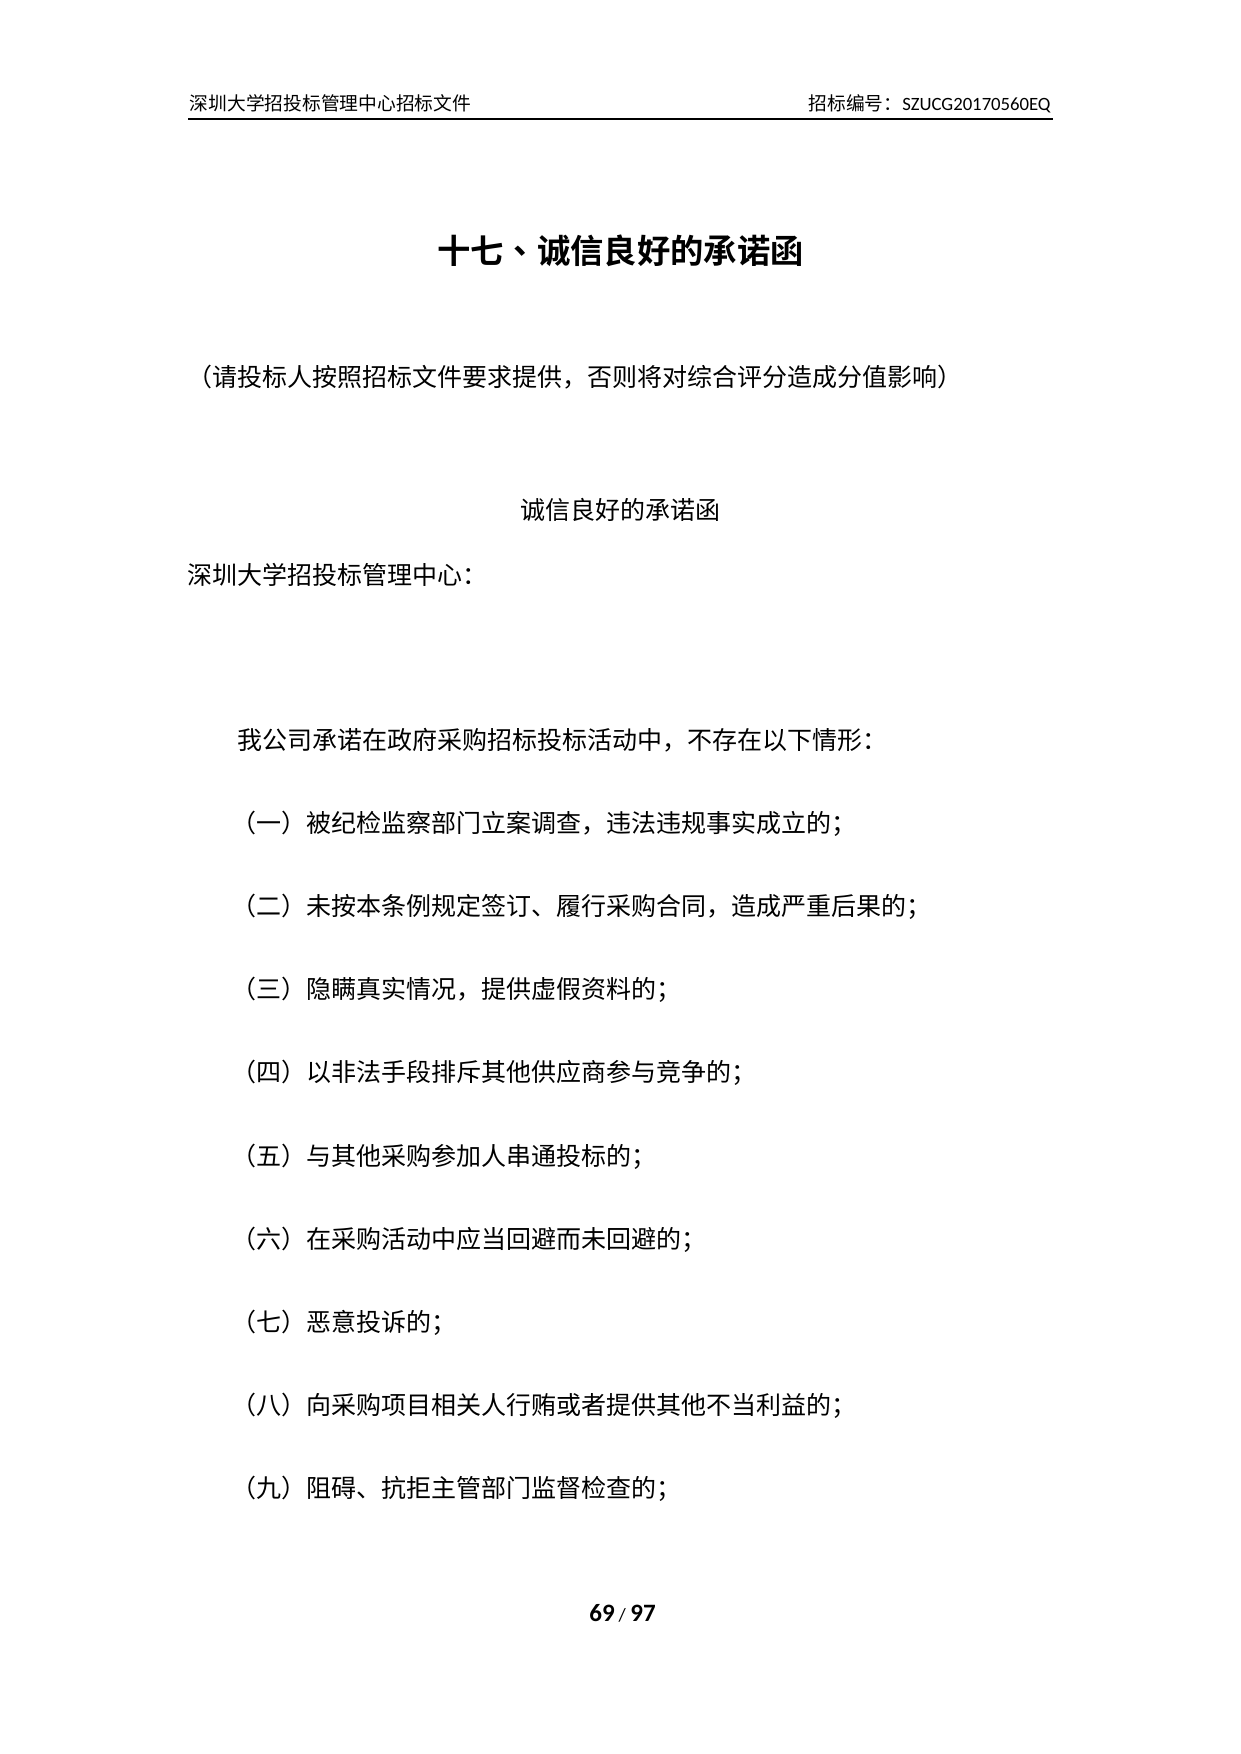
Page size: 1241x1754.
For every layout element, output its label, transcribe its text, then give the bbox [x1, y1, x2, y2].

text （六）在采购活动中应当回避而未回避的； [231, 1205, 1053, 1270]
text （二）未按本条例规定签订、履行采购合同，造成严重后果的； [231, 872, 1053, 937]
text （八）向采购项目相关人行贿或者提供其他不当利益的； [231, 1371, 1053, 1436]
text （一）被纪检监察部门立案调查，违法违规事实成立的； [231, 789, 1053, 854]
text （七）恶意投诉的； [231, 1288, 1053, 1353]
text （九）阻碍、抗拒主管部门监督检查的； [231, 1454, 1053, 1519]
subtitle 十七、诚信良好的承诺函 [187, 218, 1053, 283]
text （五）与其他采购参加人串通投标的； [231, 1122, 1053, 1187]
text 我公司承诺在政府采购招标投标活动中，不存在以下情形： [187, 706, 1053, 771]
text （三）隐瞒真实情况，提供虚假资料的； [231, 955, 1053, 1020]
text （请投标人按照招标文件要求提供，否则将对综合评分造成分值影响） [187, 343, 1053, 408]
text 深圳大学招投标管理中心： [187, 541, 1053, 606]
text （四）以非法手段排斥其他供应商参与竞争的； [231, 1038, 1053, 1103]
text 诚信良好的承诺函 [187, 476, 1053, 541]
